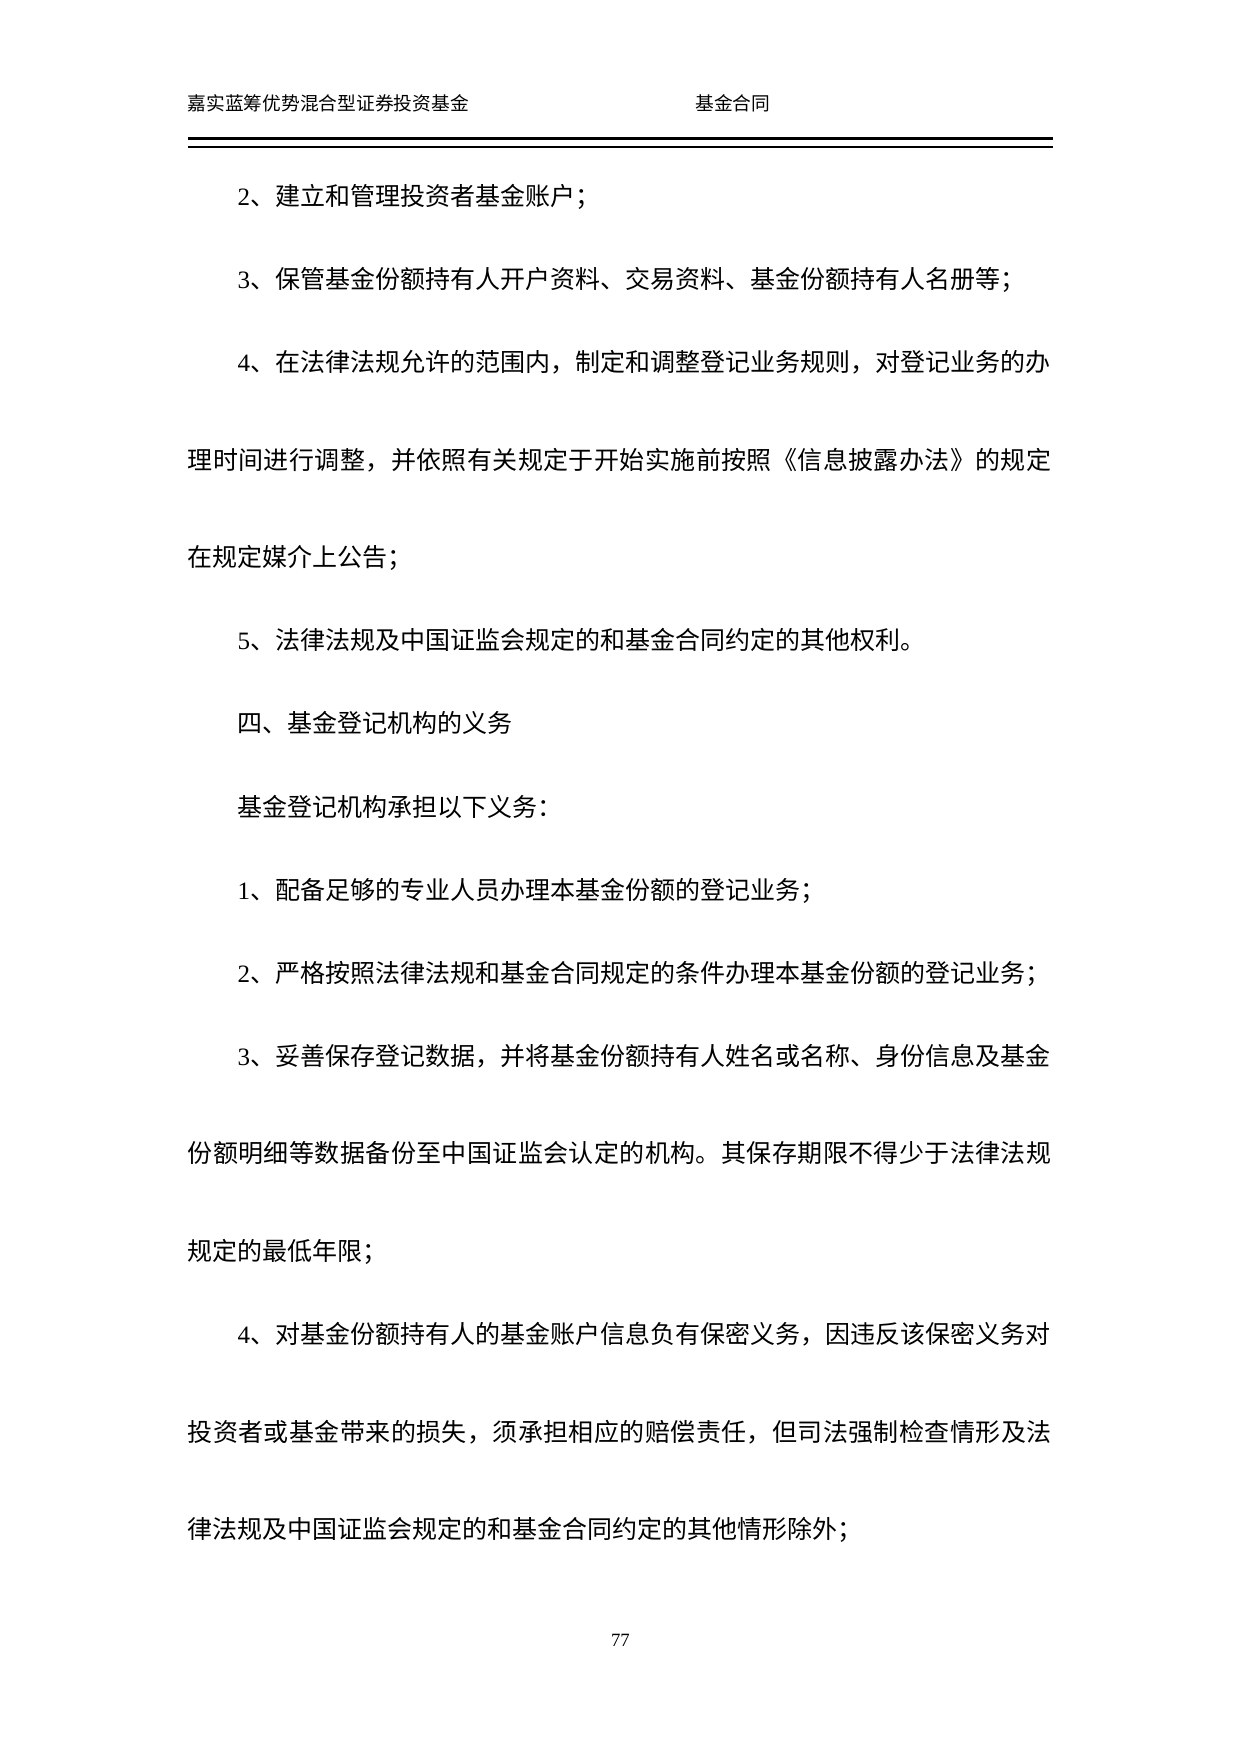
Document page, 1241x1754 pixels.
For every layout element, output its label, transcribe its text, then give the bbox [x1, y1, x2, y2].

text 3、保管基金份额持有人开户资料、交易资料、基金份额持有人名册等； [187, 245, 1053, 310]
text 2、建立和管理投资者基金账户； [187, 162, 1053, 227]
text 4、对基金份额持有人的基金账户信息负有保密义务，因违反该保密义务对投资者或基金带来的损失，须承担相应的赔偿责任，但司法强制检查情形及法律法规及中国证监会规定的和基金合同约定的其他情形除外； [187, 1300, 1053, 1560]
text 四、基金登记机构的义务 [187, 689, 1053, 754]
text 基金登记机构承担以下义务： [187, 773, 1053, 838]
text 4、在法律法规允许的范围内，制定和调整登记业务规则，对登记业务的办理时间进行调整，并依照有关规定于开始实施前按照《信息披露办法》的规定在规定媒介上公告； [187, 328, 1053, 588]
text 2、严格按照法律法规和基金合同规定的条件办理本基金份额的登记业务； [187, 939, 1053, 1004]
text 1、配备足够的专业人员办理本基金份额的登记业务； [187, 856, 1053, 921]
text 3、妥善保存登记数据，并将基金份额持有人姓名或名称、身份信息及基金份额明细等数据备份至中国证监会认定的机构。其保存期限不得少于法律法规规定的最低年限； [187, 1022, 1053, 1282]
text 5、法律法规及中国证监会规定的和基金合同约定的其他权利。 [187, 606, 1053, 671]
